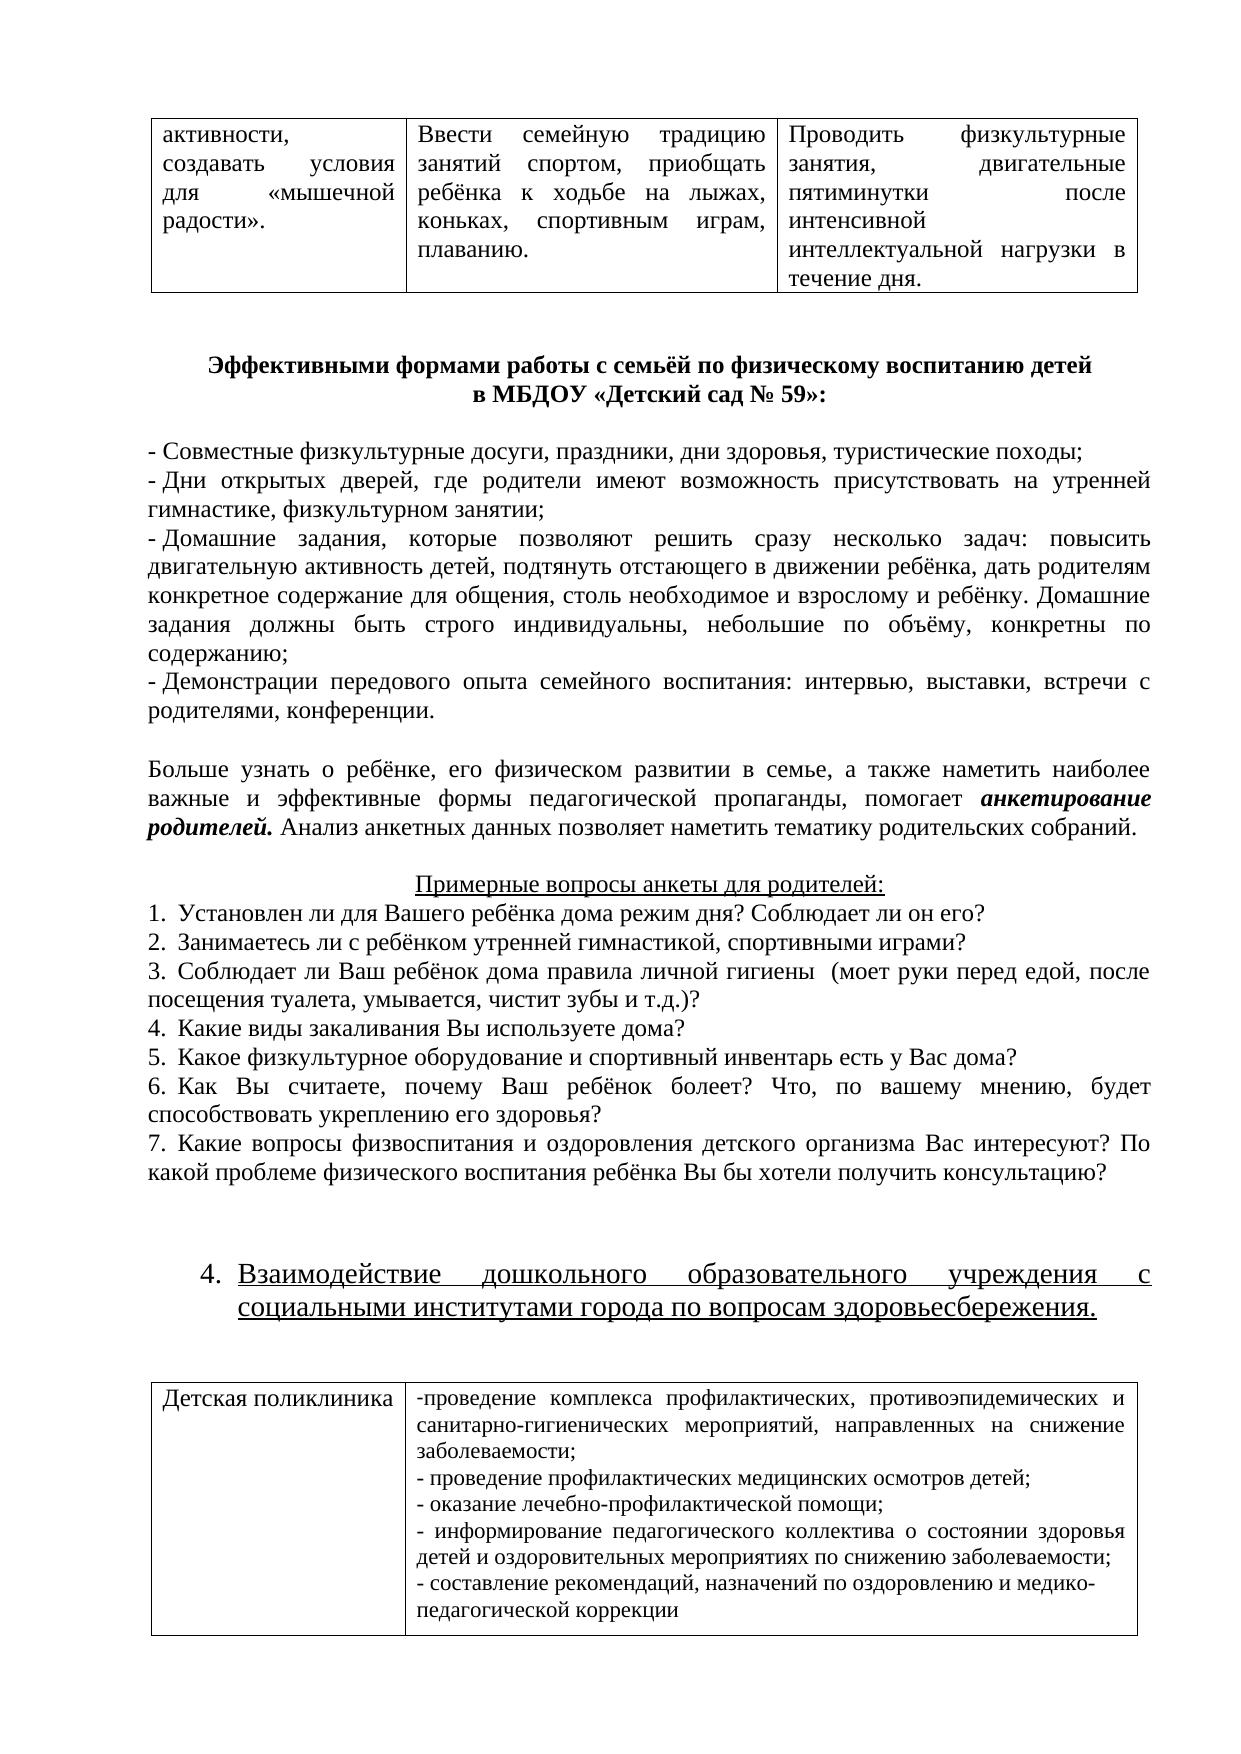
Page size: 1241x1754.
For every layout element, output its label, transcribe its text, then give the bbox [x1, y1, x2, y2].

list Какие виды закаливания Вы используете дома? [148, 1013, 1152, 1042]
text в МБДОУ «Детский сад № 59»: [148, 379, 1152, 408]
list Взаимодействие дошкольного образовательного учреждения с социальными институтами города по вопросам здоровьесбережения. [200, 1256, 1152, 1323]
table_header Детская поликлиника [152, 1383, 405, 1634]
table_header -проведение комплекса профилактических, противоэпидемических и санитарно-гигиенических мероприятий, направленных на снижение заболеваемости; - проведение профилактических медицинских осмотров детей; - оказание лечебно-профилактической помощи; - информирование педагогического коллектива о состоянии здоровья детей и оздоровительных мероприятиях по снижению заболеваемости; - составление рекомендаций, назначений по оздоровлению и медико-педагогической коррекции [406, 1383, 1137, 1634]
list Как Вы считаете, почему Ваш ребёнок болеет? Что, по вашему мнению, будет способствовать укреплению его здоровья? [148, 1071, 1152, 1128]
list Соблюдает ли Ваш ребёнок дома правила личной гигиены (моет руки перед едой, после посещения туалета, умывается, чистит зубы и т.д.)? [148, 956, 1152, 1013]
list Установлен ли для Вашего ребёнка дома режим дня? Соблюдает ли он его? [148, 898, 1152, 927]
list Какое физкультурное оборудование и спортивный инвентарь есть у Вас дома? [148, 1042, 1152, 1071]
text Примерные вопросы анкеты для родителей: [148, 869, 1152, 898]
list Демонстрации передового опыта семейного воспитания: интервью, выставки, встречи с родителями, конференции. [148, 666, 1152, 724]
list Занимаетесь ли с ребёнком утренней гимнастикой, спортивными играми? [148, 927, 1152, 956]
list Совместные физкультурные досуги, праздники, дни здоровья, туристические походы; [148, 436, 1152, 465]
text Больше узнать о ребёнке, его физическом развитии в семье, а также наметить наиболее важные и эффективные формы педагогической пропаганды, помогает анкетирование родителей. Анализ анкетных данных позволяет наметить тематику родительских собраний. [148, 754, 1152, 841]
list Домашние задания, которые позволяют решить сразу несколько задач: повысить двигательную активность детей, подтянуть отстающего в движении ребёнка, дать родителям конкретное содержание для общения, столь необходимое и взрослому и ребёнку. Домашние задания должны быть строго индивидуальны, небольшие по объёму, конкретны по содержанию; [148, 523, 1152, 666]
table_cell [152, 119, 406, 292]
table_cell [407, 119, 777, 292]
text Эффективными формами работы с семьёй по физическому воспитанию детей [148, 350, 1152, 379]
list Дни открытых дверей, где родители имеют возможность присутствовать на утренней гимнастике, физкультурном занятии; [148, 465, 1152, 523]
list Какие вопросы физвоспитания и оздоровления детского организма Вас интересуют? По какой проблеме физического воспитания ребёнка Вы бы хотели получить консультацию? [148, 1128, 1152, 1186]
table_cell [778, 119, 1137, 292]
